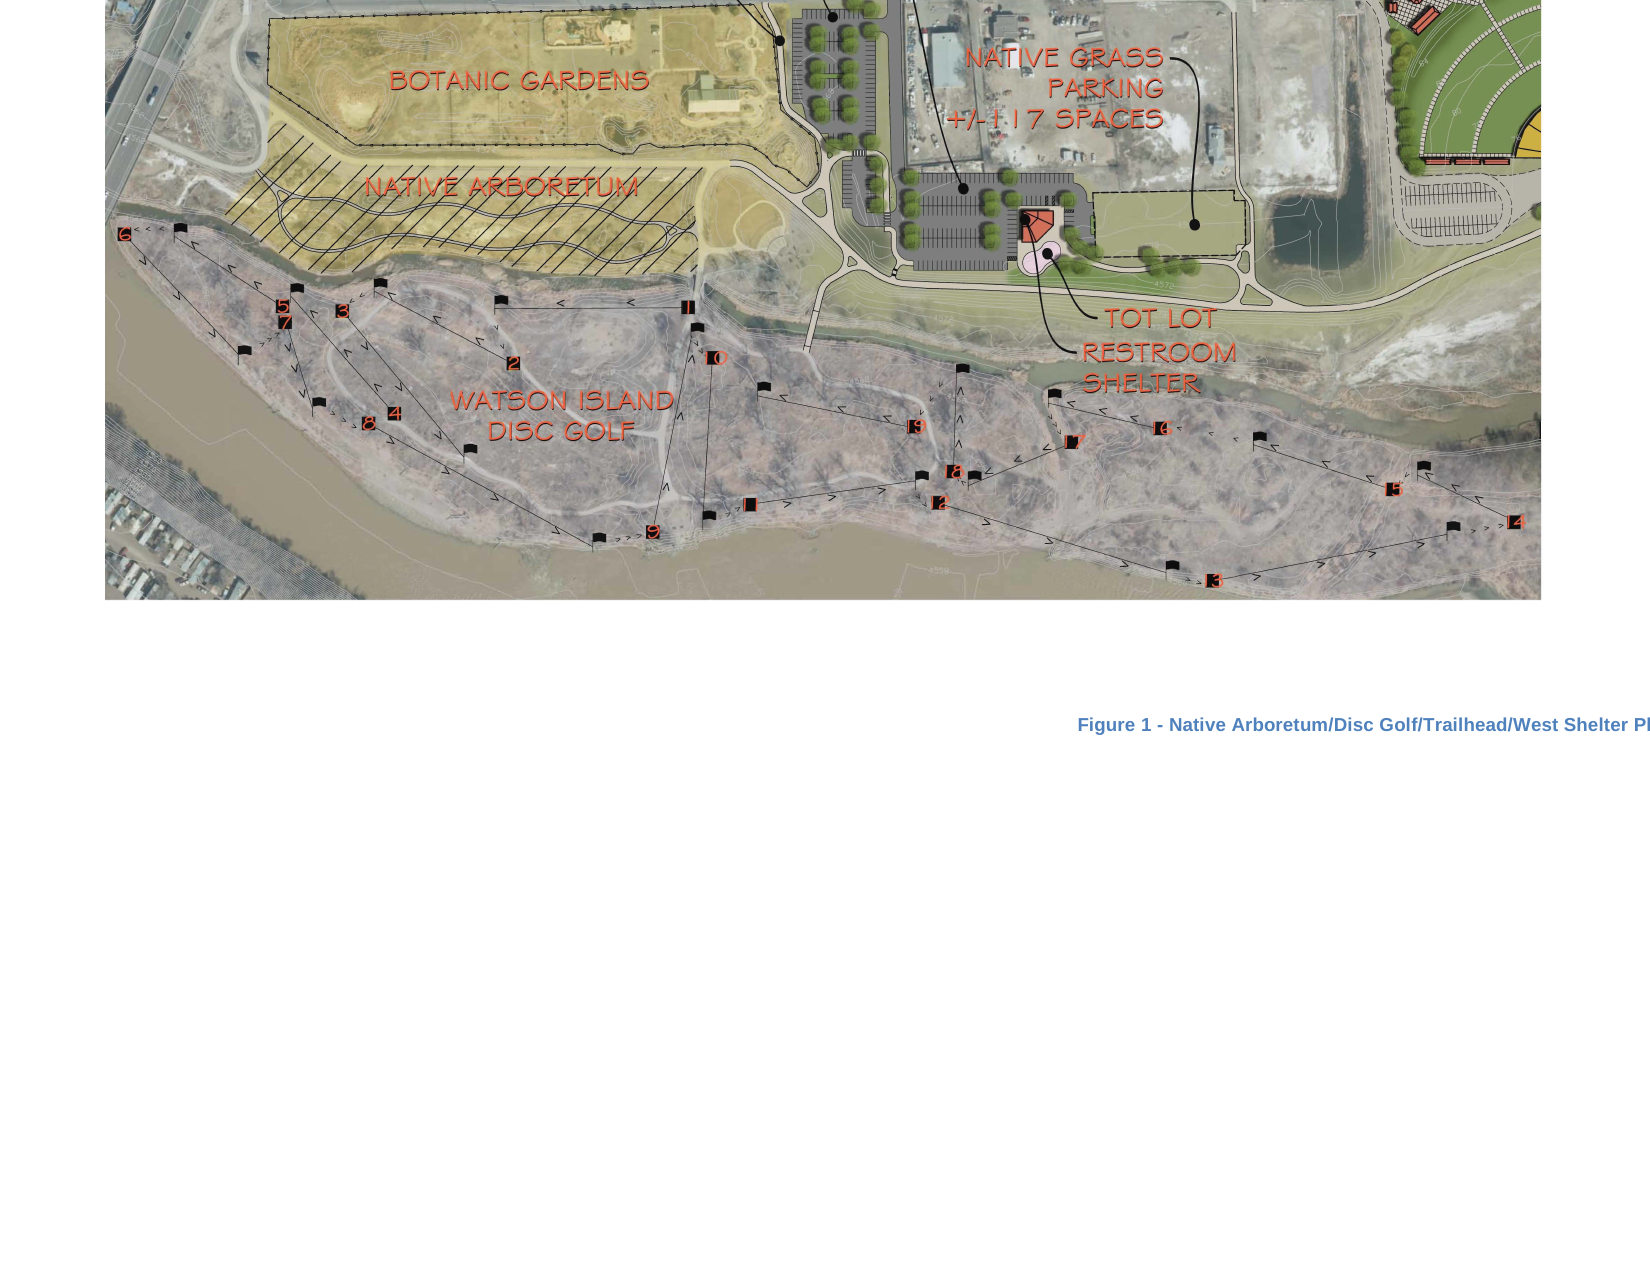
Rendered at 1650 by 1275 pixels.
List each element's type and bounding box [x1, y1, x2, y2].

picture [105, 0, 1544, 601]
